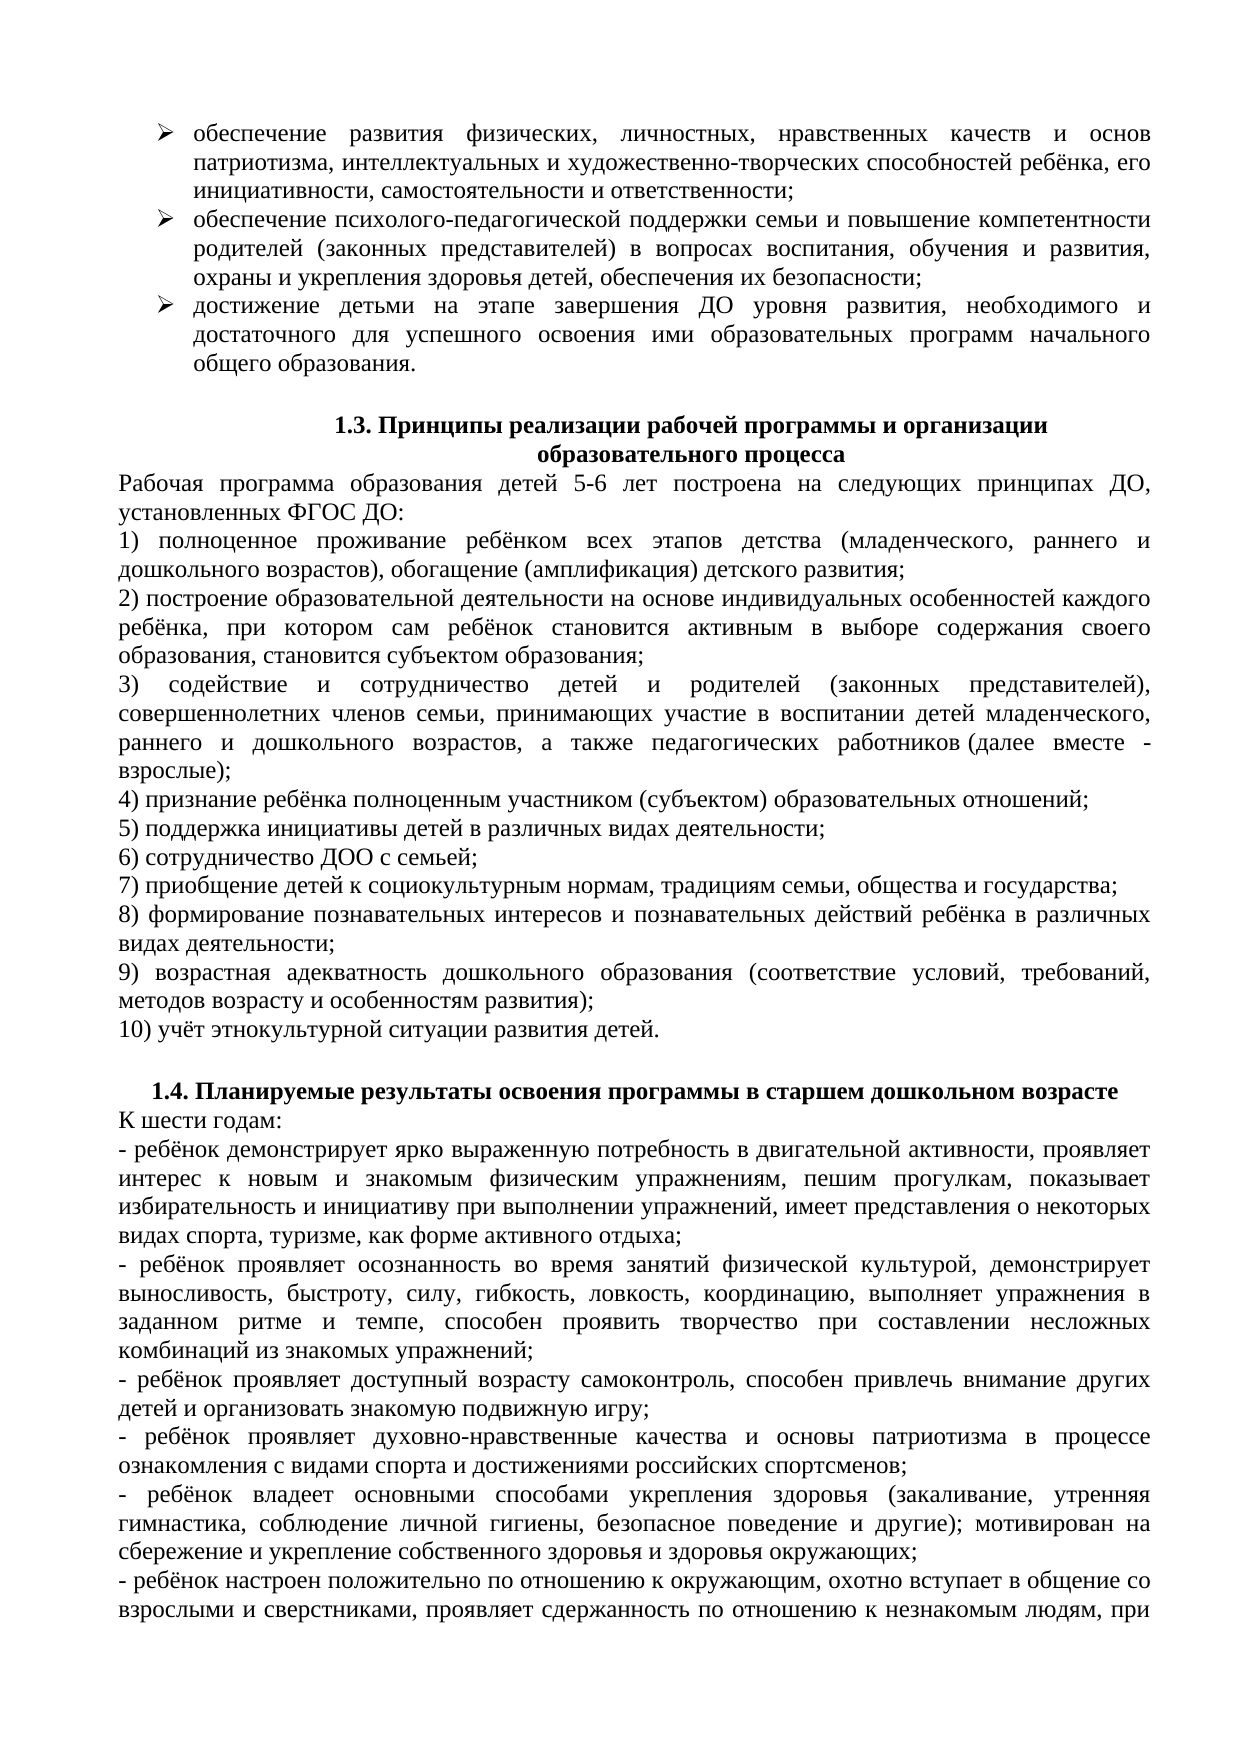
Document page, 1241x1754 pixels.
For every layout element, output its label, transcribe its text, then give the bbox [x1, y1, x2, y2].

text - ребёнок проявляет доступный возрасту самоконтроль, способен привлечь внимание других детей и организовать знакомую подвижную игру; [118, 1364, 1152, 1421]
text 4) признание ребёнка полноценным участником (субъектом) образовательных отношений; [118, 784, 1152, 813]
text 3) содействие и сотрудничество детей и родителей (законных представителей), совершеннолетних членов семьи, принимающих участие в воспитании детей младенческого, раннего и дошкольного возрастов, а также педагогических работников (далее вместе - взрослые); [118, 669, 1152, 784]
text - ребёнок демонстрирует ярко выраженную потребность в двигательной активности, проявляет интерес к новым и знакомым физическим упражнениям, пешим прогулкам, показывает избирательность и инициативу при выполнении упражнений, имеет представления о некоторых видах спорта, туризме, как форме активного отдыха; [118, 1134, 1152, 1249]
text Рабочая программа образования детей 5-6 лет построена на следующих принципах ДО, установленных ФГОС ДО: [118, 468, 1152, 525]
text 10) учёт этнокультурной ситуации развития детей. [118, 1014, 1152, 1043]
text 8) формирование познавательных интересов и познавательных действий ребёнка в различных видах деятельности; [118, 899, 1152, 957]
text К шести годам: [118, 1105, 1152, 1134]
text 1.4. Планируемые результаты освоения программы в старшем дошкольном возрасте [118, 1076, 1152, 1105]
list обеспечение психолого-педагогической поддержки семьи и повышение компетентности родителей (законных представителей) в вопросах воспитания, обучения и развития, охраны и укрепления здоровья детей, обеспечения их безопасности; [156, 204, 1152, 291]
text 2) построение образовательной деятельности на основе индивидуальных особенностей каждого ребёнка, при котором сам ребёнок становится активным в выборе содержания своего образования, становится субъектом образования; [118, 583, 1152, 669]
text 7) приобщение детей к социокультурным нормам, традициям семьи, общества и государства; [118, 870, 1152, 899]
text - ребёнок проявляет духовно-нравственные качества и основы патриотизма в процессе ознакомления с видами спорта и достижениями российских спортсменов; [118, 1421, 1152, 1479]
list достижение детьми на этапе завершения ДО уровня развития, необходимого и достаточного для успешного освоения ими образовательных программ начального общего образования. [156, 291, 1152, 377]
text 6) сотрудничество ДОО с семьей; [118, 842, 1152, 870]
text - ребёнок проявляет осознанность во время занятий физической культурой, демонстрирует выносливость, быстроту, силу, гибкость, ловкость, координацию, выполняет упражнения в заданном ритме и темпе, способен проявить творчество при составлении несложных комбинаций из знакомых упражнений; [118, 1249, 1152, 1364]
list обеспечение развития физических, личностных, нравственных качеств и основ патриотизма, интеллектуальных и художественно-творческих способностей ребёнка, его инициативности, самостоятельности и ответственности; [156, 118, 1152, 204]
text 5) поддержка инициативы детей в различных видах деятельности; [118, 813, 1152, 842]
text 9) возрастная адекватность дошкольного образования (соответствие условий, требований, методов возрасту и особенностям развития); [118, 957, 1152, 1014]
text - ребёнок владеет основными способами укрепления здоровья (закаливание, утренняя гимнастика, соблюдение личной гигиены, безопасное поведение и другие); мотивирован на сбережение и укрепление собственного здоровья и здоровья окружающих; [118, 1479, 1152, 1565]
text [118, 1565, 1152, 1623]
list 1.3. Принципы реализации рабочей программы и организации образовательного процесса [231, 410, 1152, 468]
text 1) полноценное проживание ребёнком всех этапов детства (младенческого, раннего и дошкольного возрастов), обогащение (амплификация) детского развития; [118, 525, 1152, 583]
